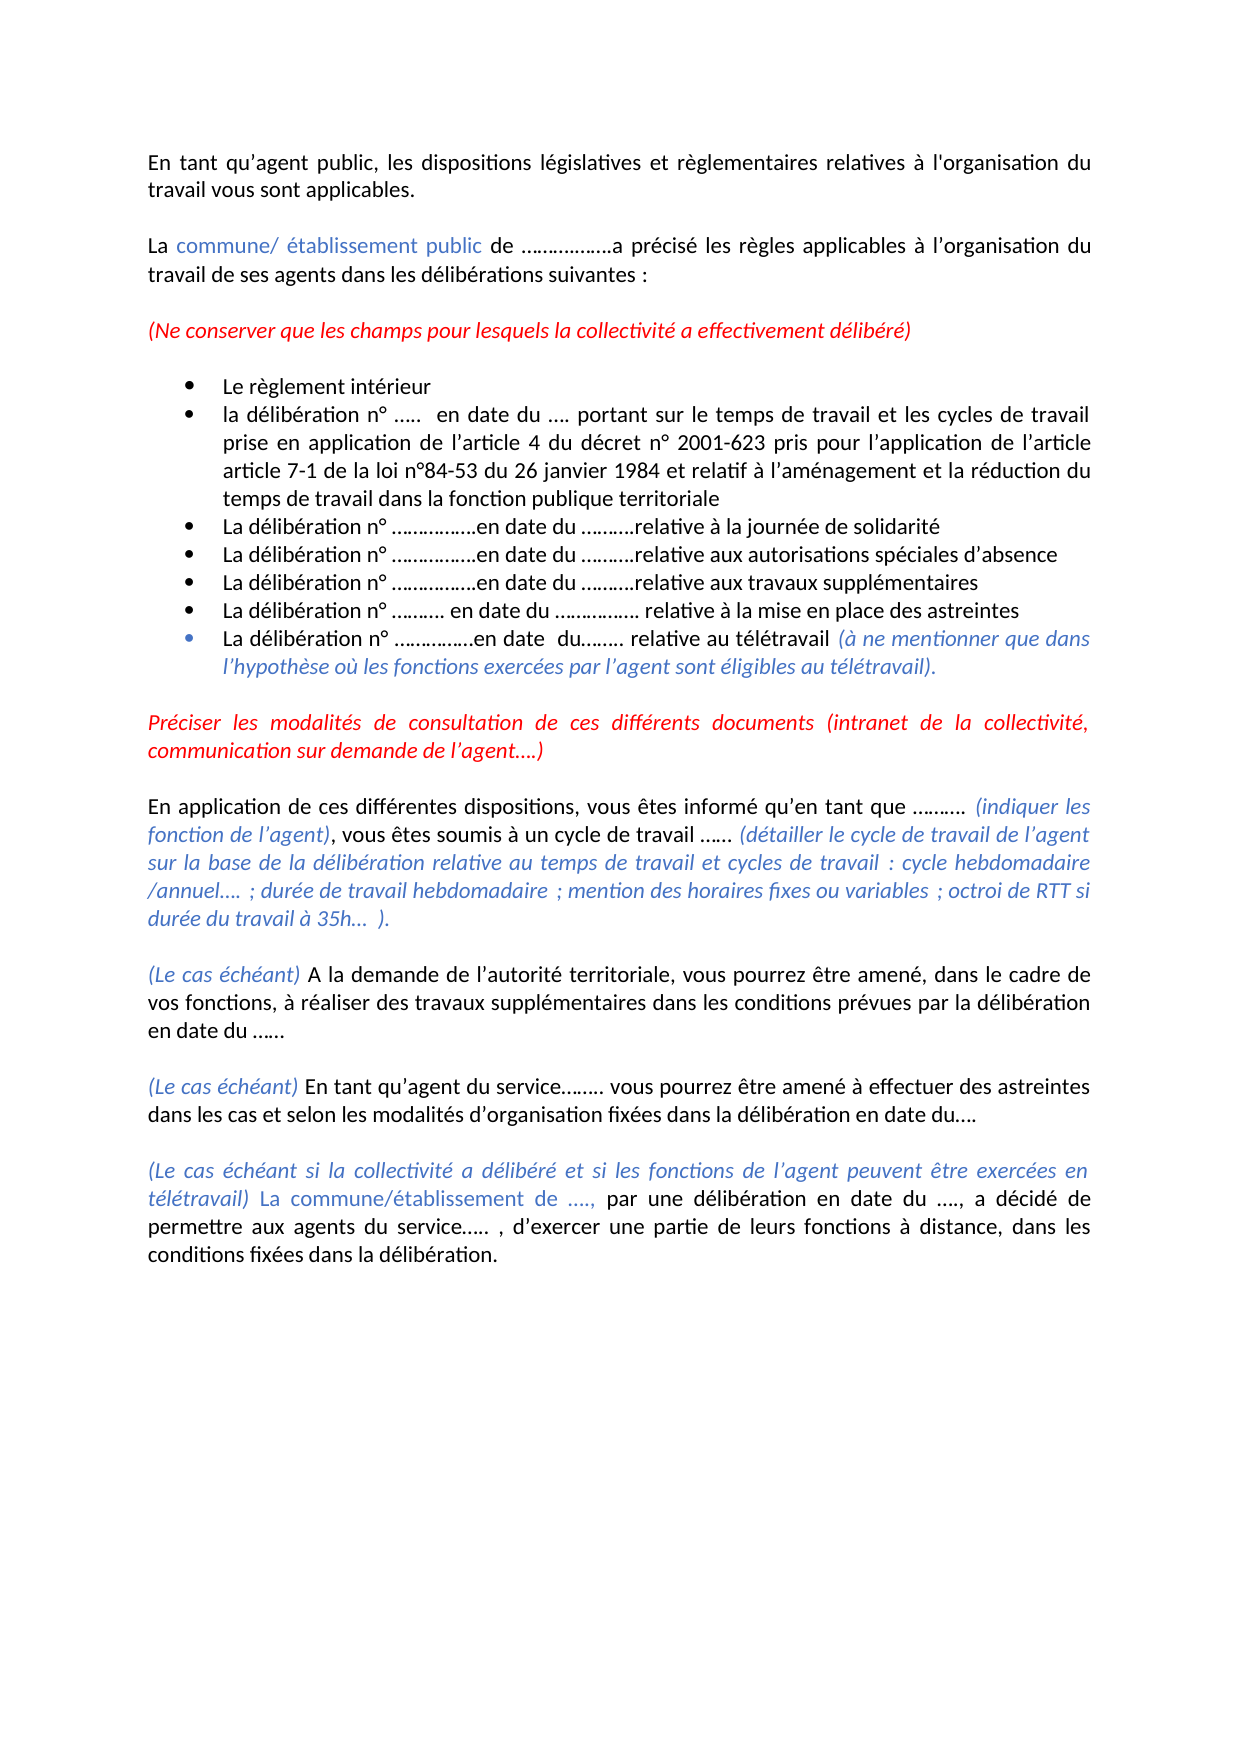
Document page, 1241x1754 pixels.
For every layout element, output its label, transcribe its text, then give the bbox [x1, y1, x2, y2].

text (Ne conserver que les champs pour lesquels la collectivité a effectivement délibéré) [148, 316, 1093, 344]
text En application de ces différentes dispositions, vous êtes informé qu’en tant que ………. (indiquer les fonction de l’agent), vous êtes soumis à un cycle de travail …… (détailler le cycle de travail de l’agent sur la base de la délibération relative au temps de travail et cycles de travail : cycle hebdomadaire /annuel…. ; durée de travail hebdomadaire ; mention des horaires fixes ou variables ; octroi de RTT si durée du travail à 35h… ). [148, 792, 1093, 932]
list La délibération n° …………….en date du ……….relative aux travaux supplémentaires [185, 568, 1093, 596]
list La délibération n° …………….en date du ……….relative aux autorisations spéciales d’absence [185, 540, 1093, 568]
list La délibération n° …………….en date du ……….relative à la journée de solidarité [185, 512, 1093, 540]
text En tant qu’agent public, les dispositions législatives et règlementaires relatives à l'organisation du travail vous sont applicables. [148, 148, 1093, 204]
list Le règlement intérieur [185, 372, 1093, 400]
text (Le cas échéant) En tant qu’agent du service…….. vous pourrez être amené à effectuer des astreintes dans les cas et selon les modalités d’organisation fixées dans la délibération en date du…. [148, 1072, 1093, 1128]
text Préciser les modalités de consultation de ces différents documents (intranet de la collectivité, communication sur demande de l’agent….) [148, 708, 1093, 764]
list la délibération n° ….. en date du …. portant sur le temps de travail et les cycles de travail prise en application de l’article 4 du décret n° 2001-623 pris pour l’application de l’article article 7-1 de la loi n°84-53 du 26 janvier 1984 et relatif à l’aménagement et la réduction du temps de travail dans la fonction publique territoriale [185, 400, 1093, 512]
list La délibération n° ……………en date du…….. relative au télétravail (à ne mentionner que dans l’hypothèse où les fonctions exercées par l’agent sont éligibles au télétravail). [185, 624, 1093, 680]
text (Le cas échéant si la collectivité a délibéré et si les fonctions de l’agent peuvent être exercées en télétravail) La commune/établissement de …., par une délibération en date du …., a décidé de permettre aux agents du service….. , d’exercer une partie de leurs fonctions à distance, dans les conditions fixées dans la délibération. [148, 1156, 1093, 1268]
list La délibération n° ………. en date du ……………. relative à la mise en place des astreintes [185, 596, 1093, 624]
text La commune/ établissement public de ……….…….a précisé les règles applicables à l’organisation du travail de ses agents dans les délibérations suivantes : [148, 232, 1093, 288]
text (Le cas échéant) A la demande de l’autorité territoriale, vous pourrez être amené, dans le cadre de vos fonctions, à réaliser des travaux supplémentaires dans les conditions prévues par la délibération en date du …… [148, 960, 1093, 1044]
